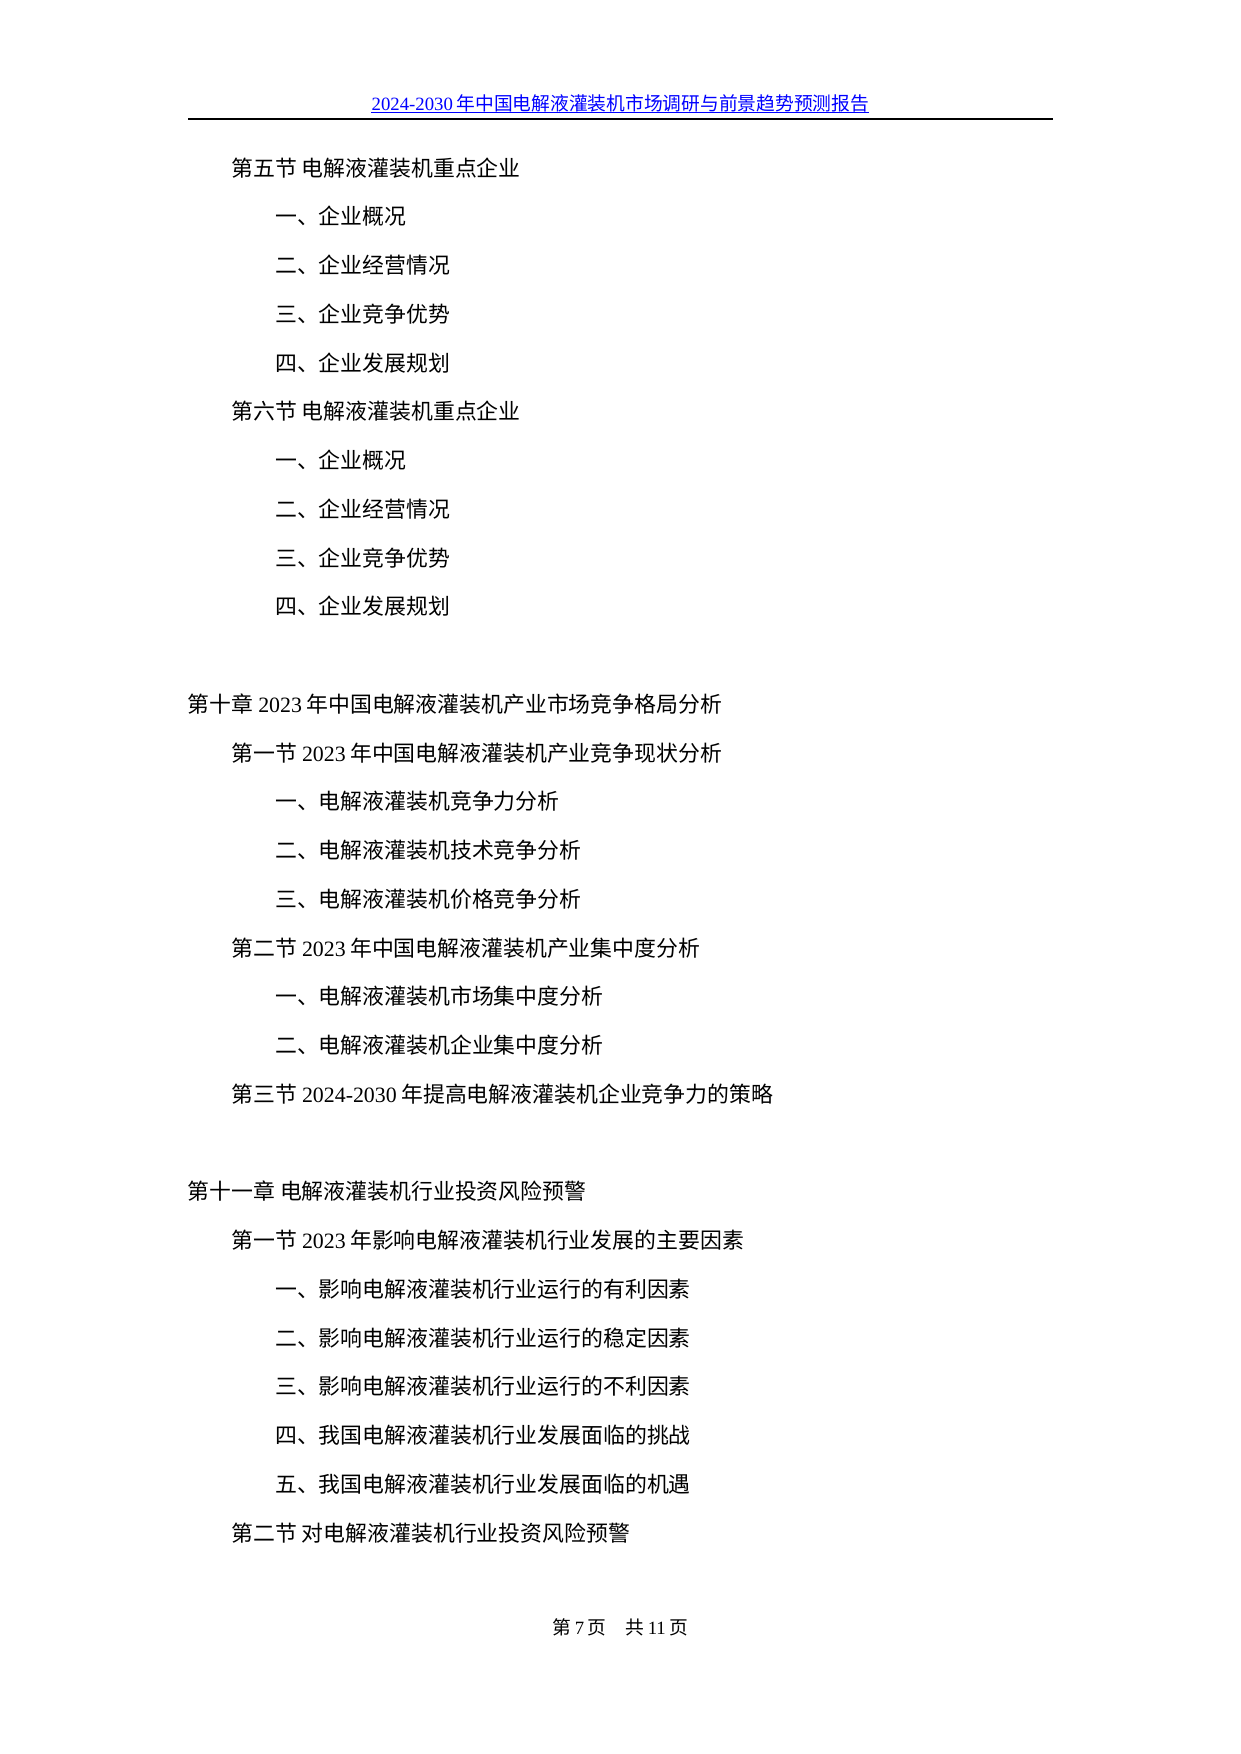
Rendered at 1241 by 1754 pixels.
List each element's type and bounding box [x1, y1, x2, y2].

text [187, 150, 1053, 1548]
